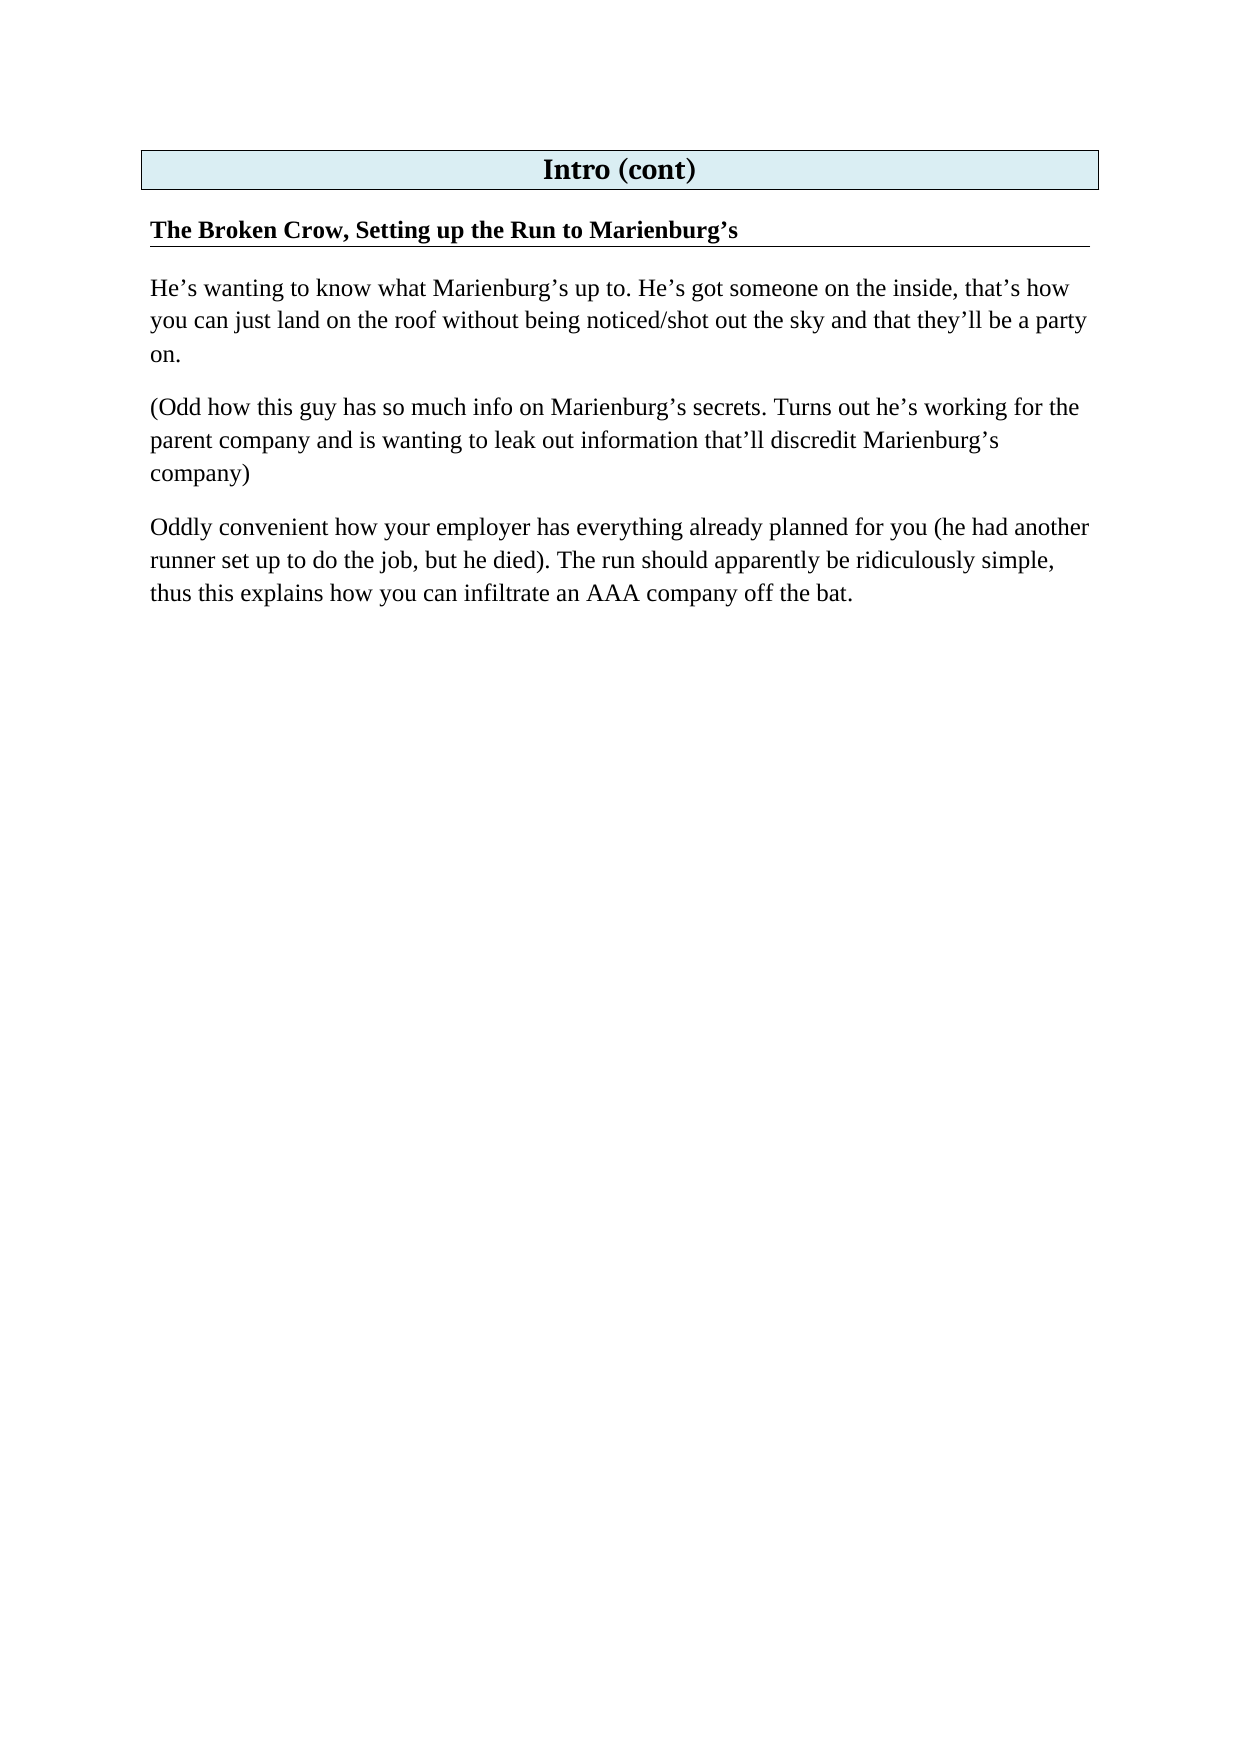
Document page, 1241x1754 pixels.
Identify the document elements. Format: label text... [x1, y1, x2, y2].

text He’s wanting to know what Marienburg’s up to. He’s got someone on the inside, that’s how you can just land on the roof without being noticed/shot out the sky and that they’ll be a party on. [150, 273, 1090, 367]
text Oddly convenient how your employer has everything already planned for you (he had another runner set up to do the job, but he died). The run should apparently be ridiculously simple, thus this explains how you can infiltrate an AAA company off the bat. [150, 512, 1090, 607]
text Intro (cont) [142, 151, 1098, 189]
text The Broken Crow, Setting up the Run to Marienburg’s [150, 216, 1090, 246]
text (Odd how this guy has so much info on Marienburg’s secrets. Turns out he’s working for the parent company and is wanting to leak out information that’ll discredit Marienburg’s company) [150, 392, 1090, 487]
